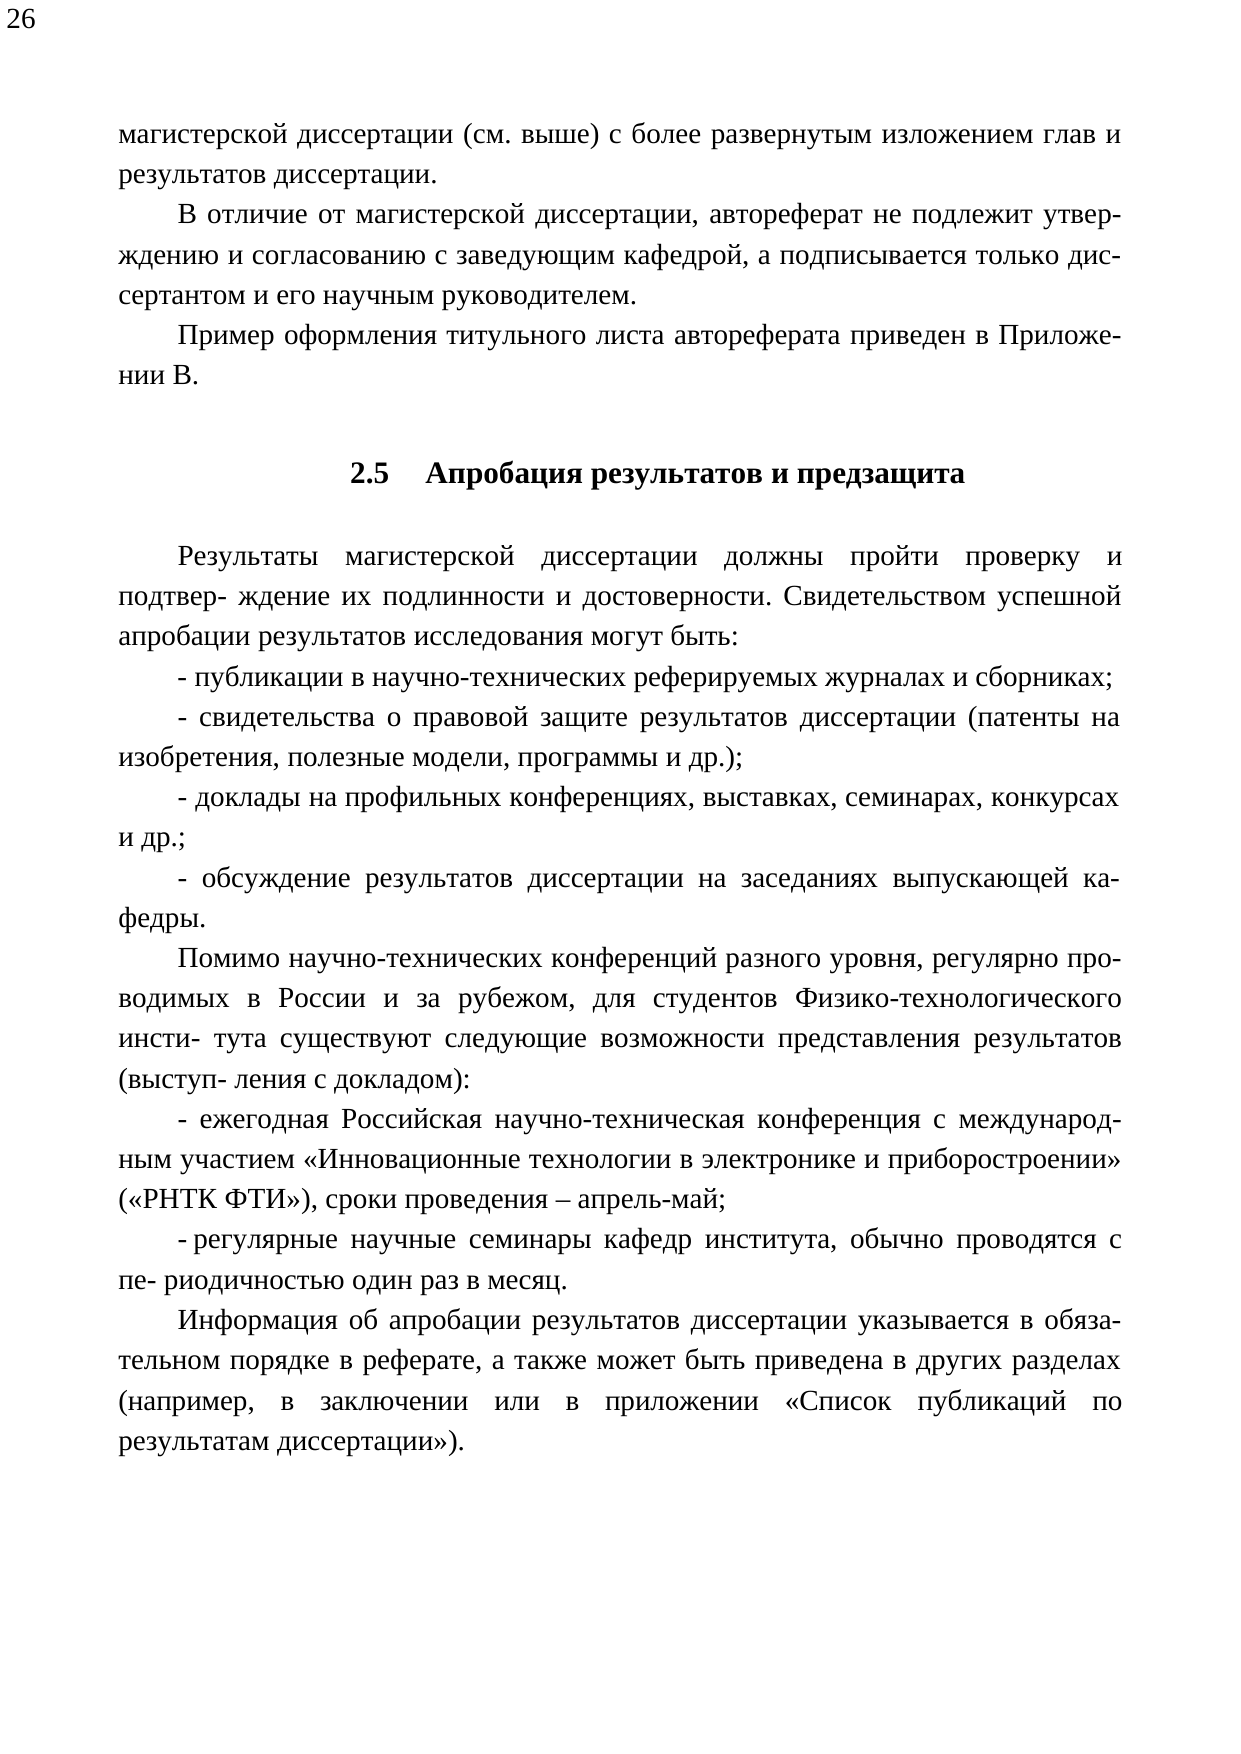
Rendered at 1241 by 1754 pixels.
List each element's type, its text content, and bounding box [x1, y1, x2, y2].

list ежегодная Российская научно-техническая конференция с международ- ным участием «Инновационные технологии в электронике и приборостроении» («РНТК ФТИ»), сроки проведения – апрель-май; [118, 1101, 1122, 1215]
text магистерской диссертации (см. выше) с более развернутым изложением глав и результатов диссертации. [118, 116, 1122, 190]
list доклады на профильных конференциях, выставках, семинарах, конкурсах и др.; [118, 779, 1122, 853]
list свидетельства о правовой защите результатов диссертации (патенты на изобретения, полезные модели, программы и др.); [118, 699, 1122, 773]
list регулярные научные семинары кафедр института, обычно проводятся с пе- риодичностью один раз в месяц. [118, 1222, 1122, 1295]
text В отличие от магистерской диссертации, автореферат не подлежит утвер- ждению и согласованию с заведующим кафедрой, а подписывается только дис- сертантом и его научным руководителем. [118, 197, 1122, 311]
text Результаты магистерской диссертации должны пройти проверку и подтвер- ждение их подлинности и достоверности. Свидетельством успешной апробации результатов исследования могут быть: [118, 538, 1122, 652]
text Помимо научно-технических конференций разного уровня, регулярно про- водимых в России и за рубежом, для студентов Физико-технологического инсти- тута существуют следующие возможности представления результатов (выступ- ления с докладом): [118, 940, 1122, 1094]
list обсуждение результатов диссертации на заседаниях выпускающей ка- федры. [118, 860, 1122, 933]
list публикации в научно-технических реферируемых журналах и сборниках; [177, 659, 1138, 692]
subtitle Апробация результатов и предзащита [350, 455, 1138, 491]
text Информация об апробации результатов диссертации указывается в обяза- тельном порядке в реферате, а также может быть приведена в других разделах (например, в заключении или в приложении «Список публикаций по результатам диссертации»). [118, 1302, 1122, 1456]
text Пример оформления титульного листа автореферата приведен в Приложе- нии В. [118, 317, 1122, 391]
